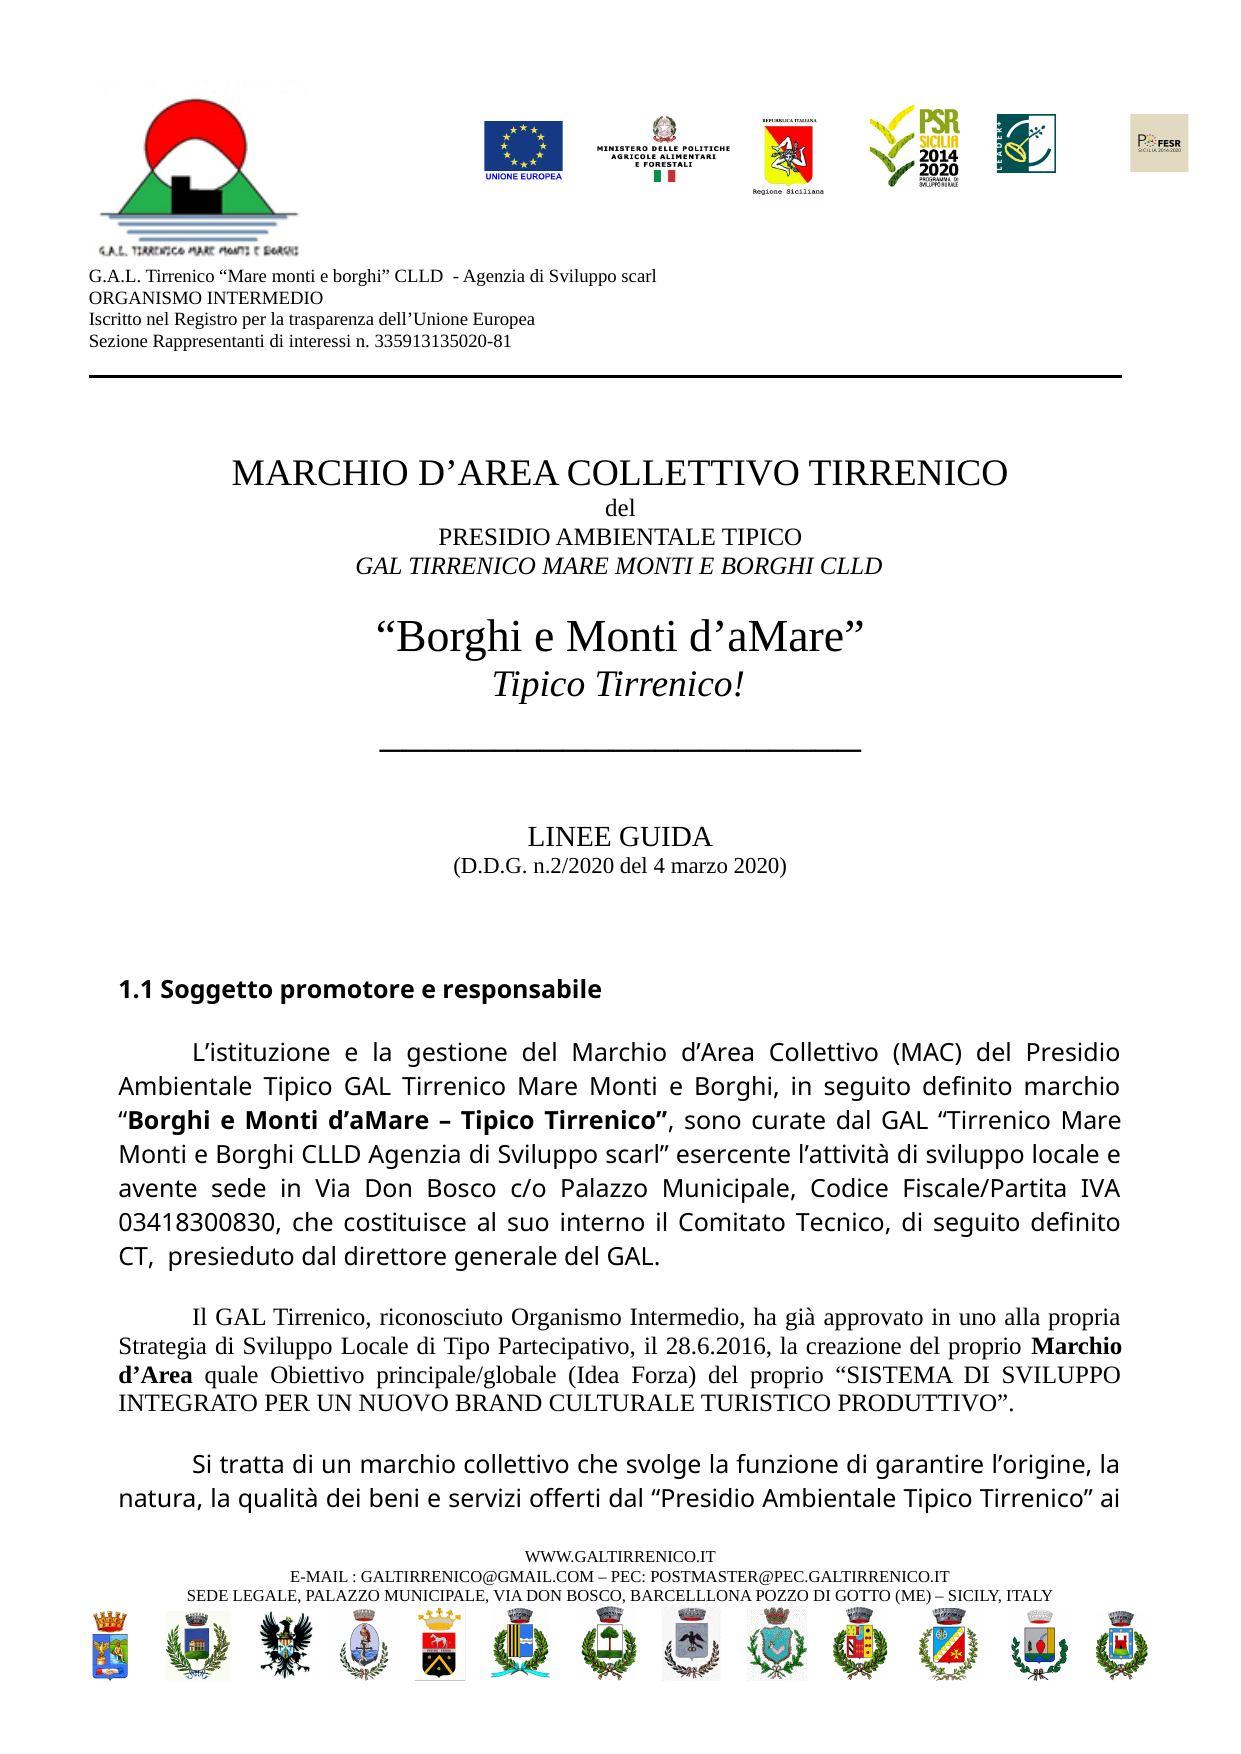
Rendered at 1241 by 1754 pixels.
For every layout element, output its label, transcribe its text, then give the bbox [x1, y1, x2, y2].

text del [118, 493, 1122, 522]
picture [1095, 1611, 1148, 1681]
picture [332, 1606, 397, 1681]
picture [597, 116, 730, 182]
picture [256, 1609, 314, 1681]
picture [581, 1606, 637, 1681]
picture [1009, 1609, 1071, 1681]
picture [484, 121, 563, 182]
text GAL TIRRENICO MARE MONTI E BORGHI CLLD [118, 551, 1122, 579]
text _____________________ [118, 704, 1122, 757]
picture [752, 110, 825, 203]
picture [88, 80, 312, 263]
picture [1130, 114, 1189, 172]
text LINEE GUIDA [118, 819, 1122, 853]
text PRESIDIO AMBIENTALE TIPICO [118, 522, 1122, 551]
picture [661, 1606, 722, 1681]
text Il GAL Tirrenico, riconosciuto Organismo Intermedio, ha già approvato in uno alla propria Strategia di Sviluppo Locale di Tipo Partecipativo, il 28.6.2016, la creazione del proprio Marchio d’Area quale Obiettivo principale/globale (Idea Forza) del proprio “SISTEMA DI SVILUPPO INTEGRATO PER UN NUOVO BRAND CULTURALE TURISTICO PRODUTTIVO”. [118, 1302, 1122, 1417]
picture [996, 114, 1056, 173]
text (D.D.G. n.2/2020 del 4 marzo 2020) [118, 853, 1122, 879]
picture [92, 1611, 128, 1681]
picture [165, 1611, 232, 1681]
text MARCHIO D’AREA COLLETTIVO TIRRENICO [118, 450, 1122, 493]
picture [863, 101, 968, 192]
text 1.1 Soggetto promotore e responsabile [118, 971, 1122, 1005]
text “Borghi e Monti d’aMare” [118, 608, 1122, 661]
picture [746, 1606, 808, 1681]
picture [832, 1607, 888, 1681]
text Tipico Tirrenico! [118, 661, 1122, 704]
picture [414, 1604, 466, 1681]
picture [918, 1608, 979, 1681]
text L’istituzione e la gestione del Marchio d’Area Collettivo (MAC) del Presidio Ambientale Tipico GAL Tirrenico Mare Monti e Borghi, in seguito definito marchio “Borghi e Monti d’aMare – Tipico Tirrenico”, sono curate dal GAL “Tirrenico Mare Monti e Borghi CLLD Agenzia di Sviluppo scarl” esercente l’attività di sviluppo locale e avente sede in Via Don Bosco c/o Palazzo Municipale, Codice Fiscale/Partita IVA 03418300830, che costituisce al suo interno il Comitato Tecnico, di seguito definito CT, presieduto dal direttore generale del GAL. [118, 1034, 1122, 1273]
picture [490, 1608, 550, 1681]
